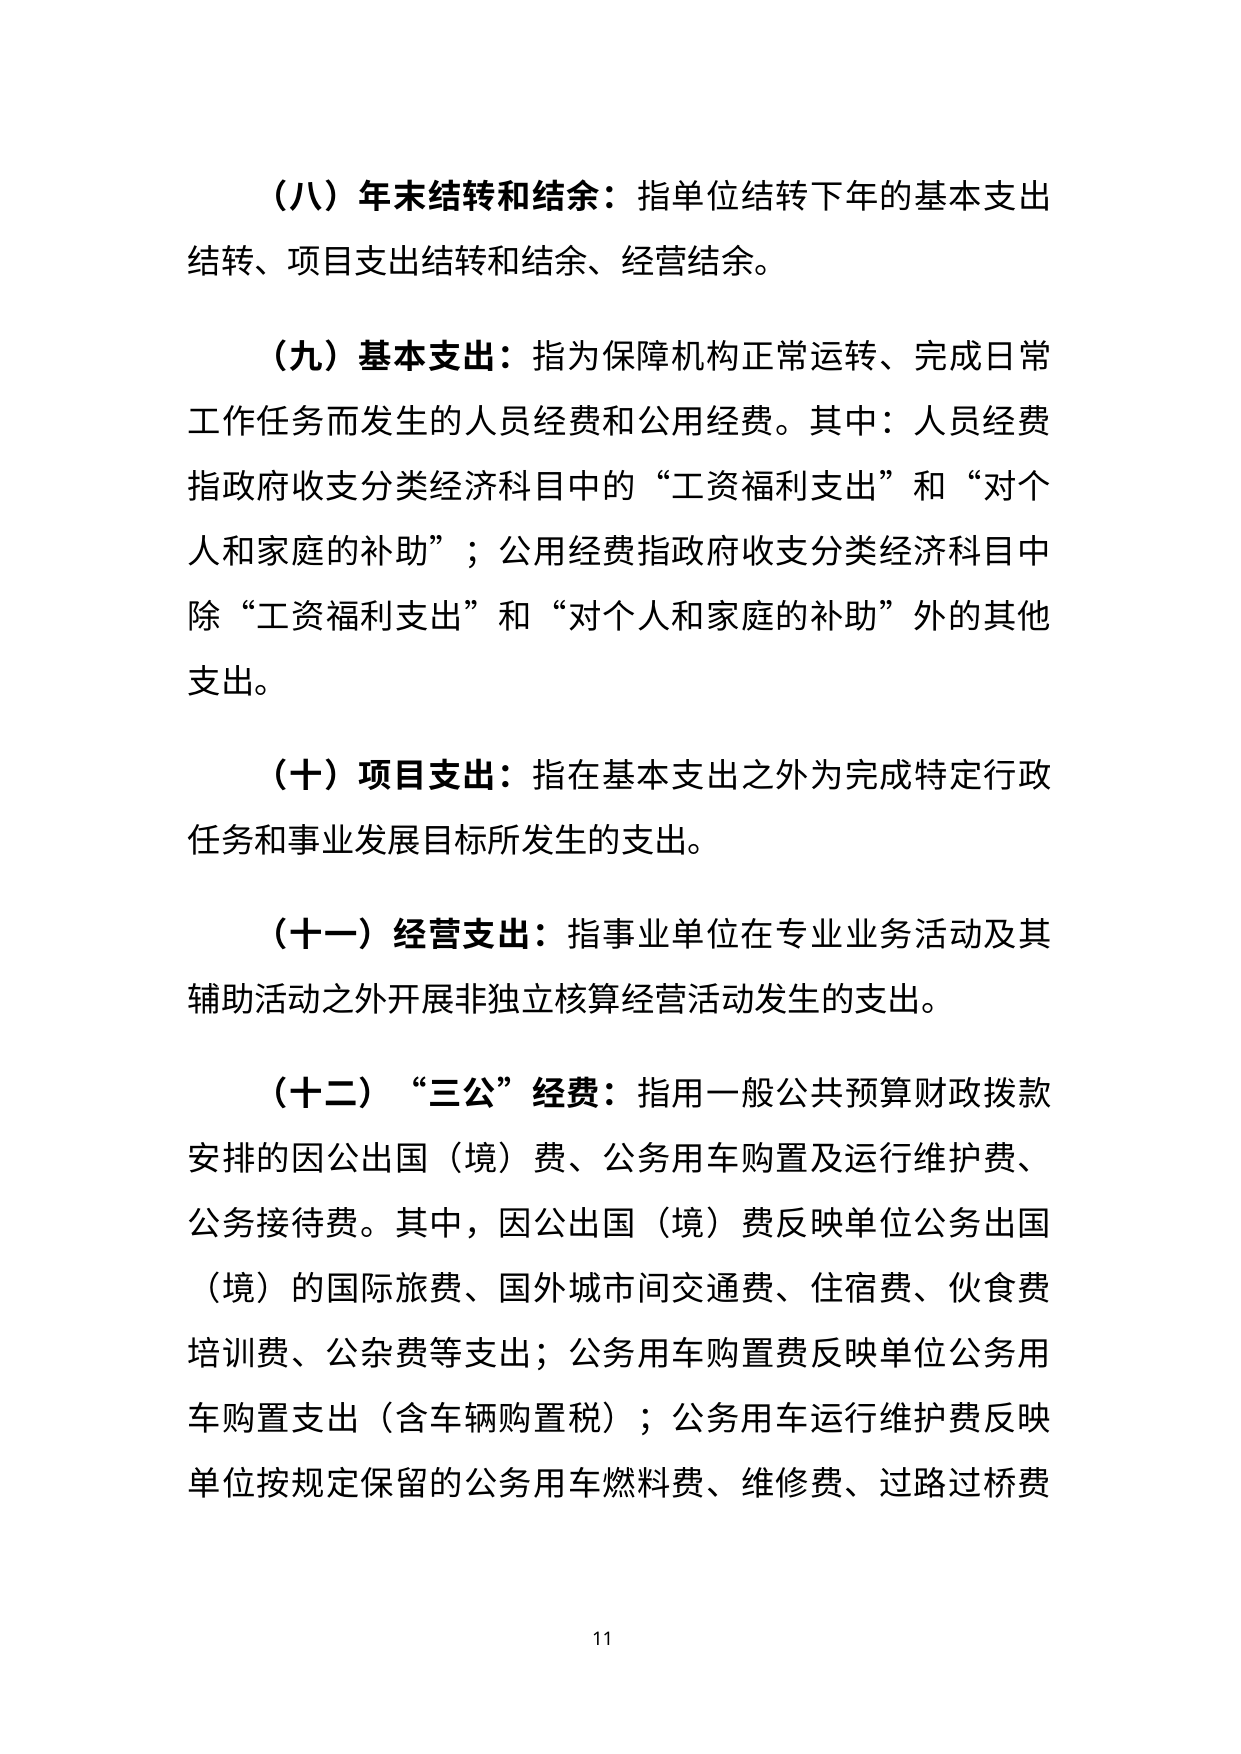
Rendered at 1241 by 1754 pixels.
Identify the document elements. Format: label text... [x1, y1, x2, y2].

text （八）年末结转和结余：指单位结转下年的基本支出结转、项目支出结转和结余、经营结余。 [187, 162, 1053, 292]
text （十）项目支出：指在基本支出之外为完成特定行政任务和事业发展目标所发生的支出。 [187, 740, 1053, 870]
text （九）基本支出：指为保障机构正常运转、完成日常工作任务而发生的人员经费和公用经费。其中：人员经费指政府收支分类经济科目中的“工资福利支出”和“对个人和家庭的补助”；公用经费指政府收支分类经济科目中除“工资福利支出”和“对个人和家庭的补助”外的其他支出。 [187, 321, 1053, 711]
text （十一）经营支出：指事业单位在专业业务活动及其辅助活动之外开展非独立核算经营活动发生的支出。 [187, 899, 1053, 1029]
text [187, 1059, 1053, 1514]
